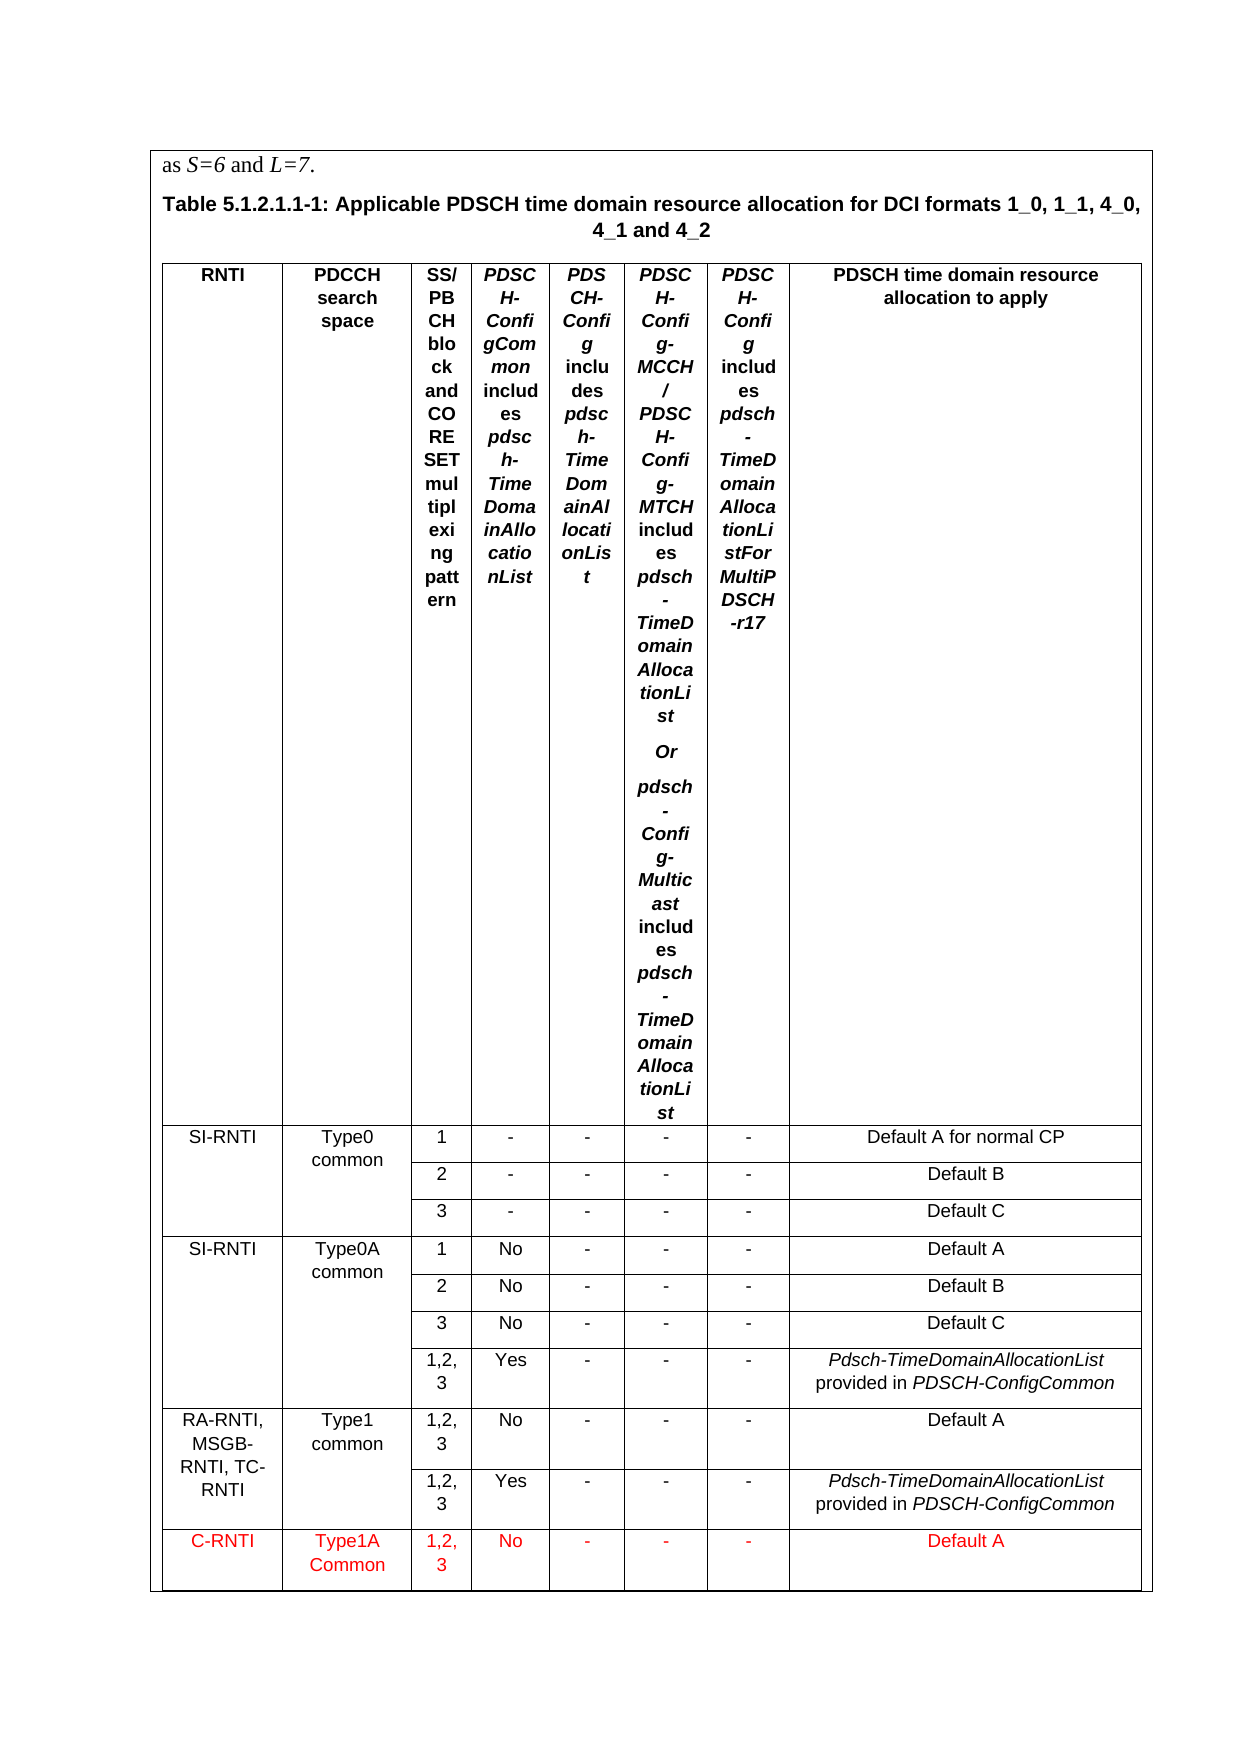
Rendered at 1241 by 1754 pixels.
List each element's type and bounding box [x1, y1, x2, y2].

table_header [151, 151, 1152, 1591]
